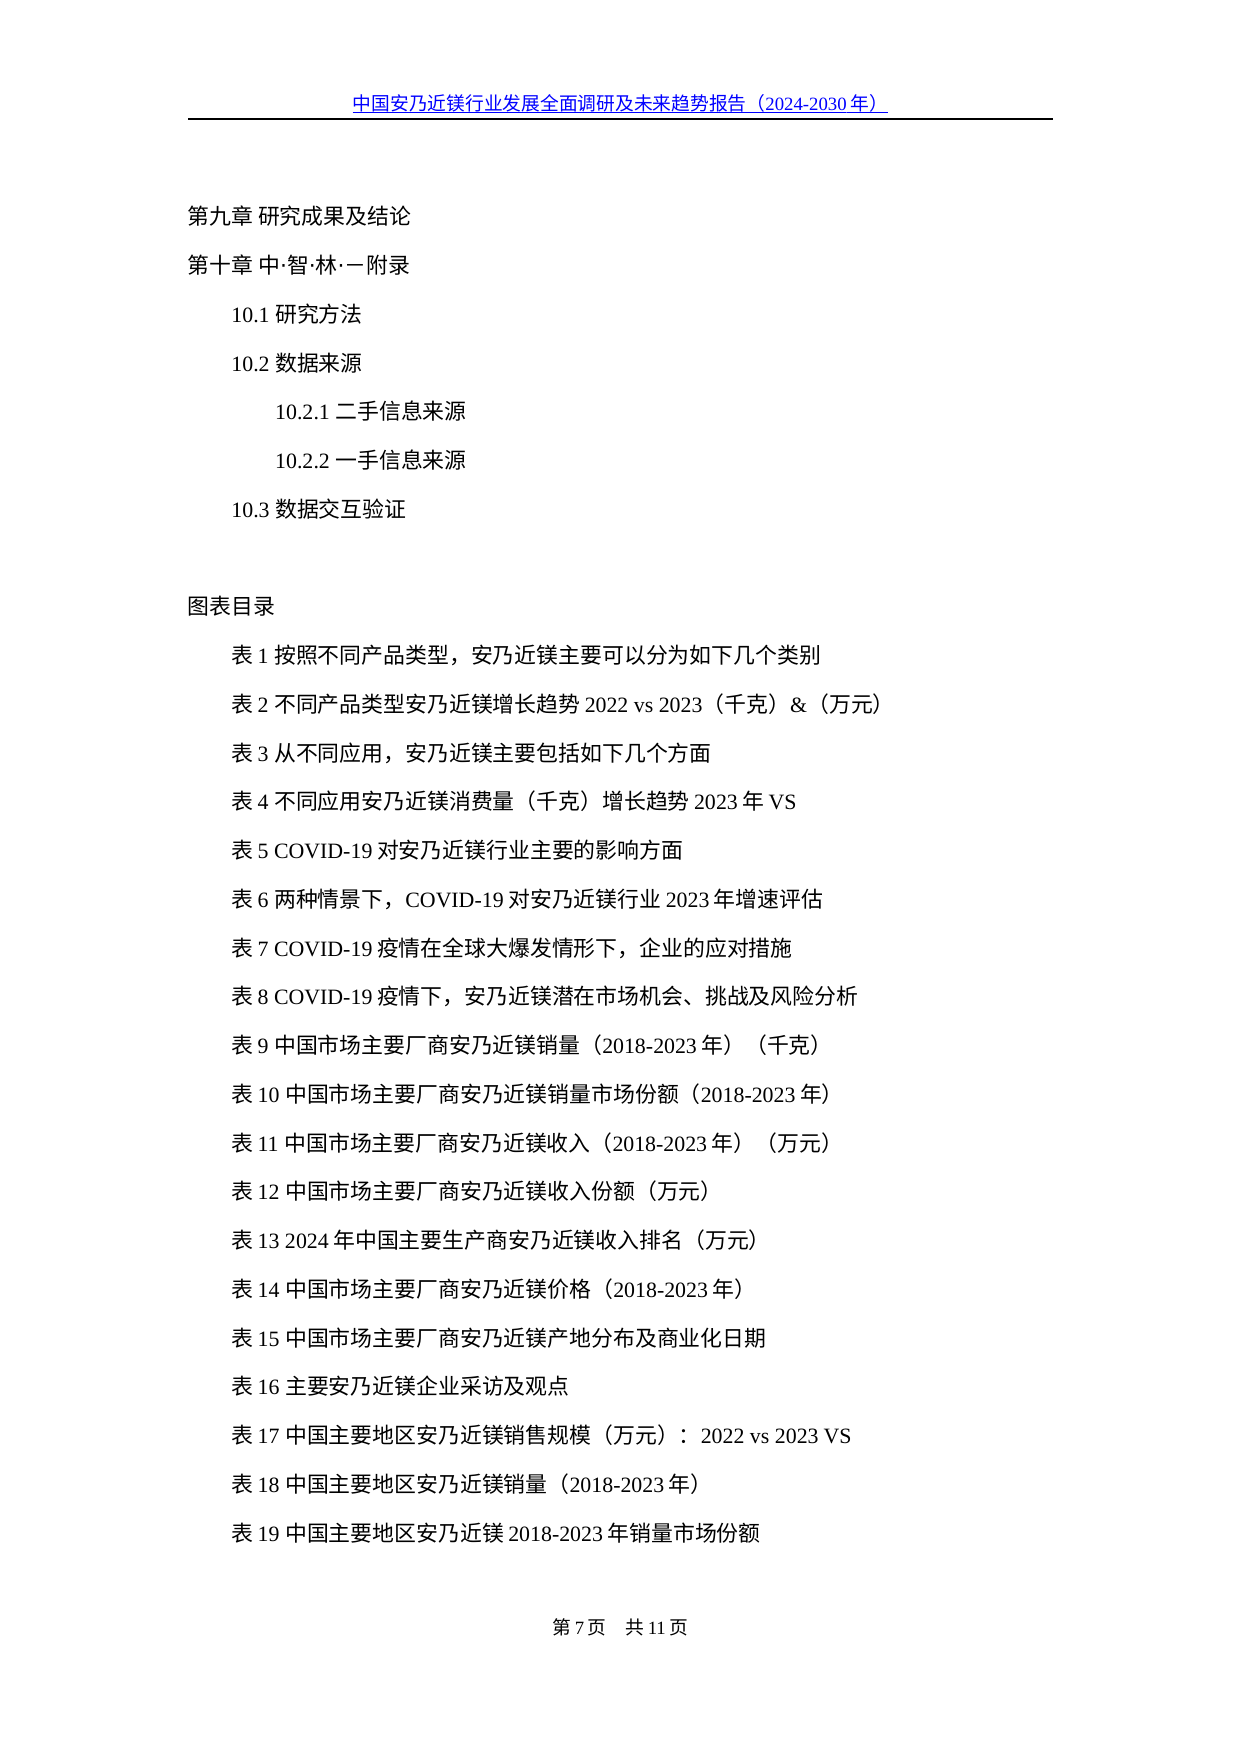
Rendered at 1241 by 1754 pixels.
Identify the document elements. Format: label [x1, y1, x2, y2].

text [187, 150, 1053, 1548]
